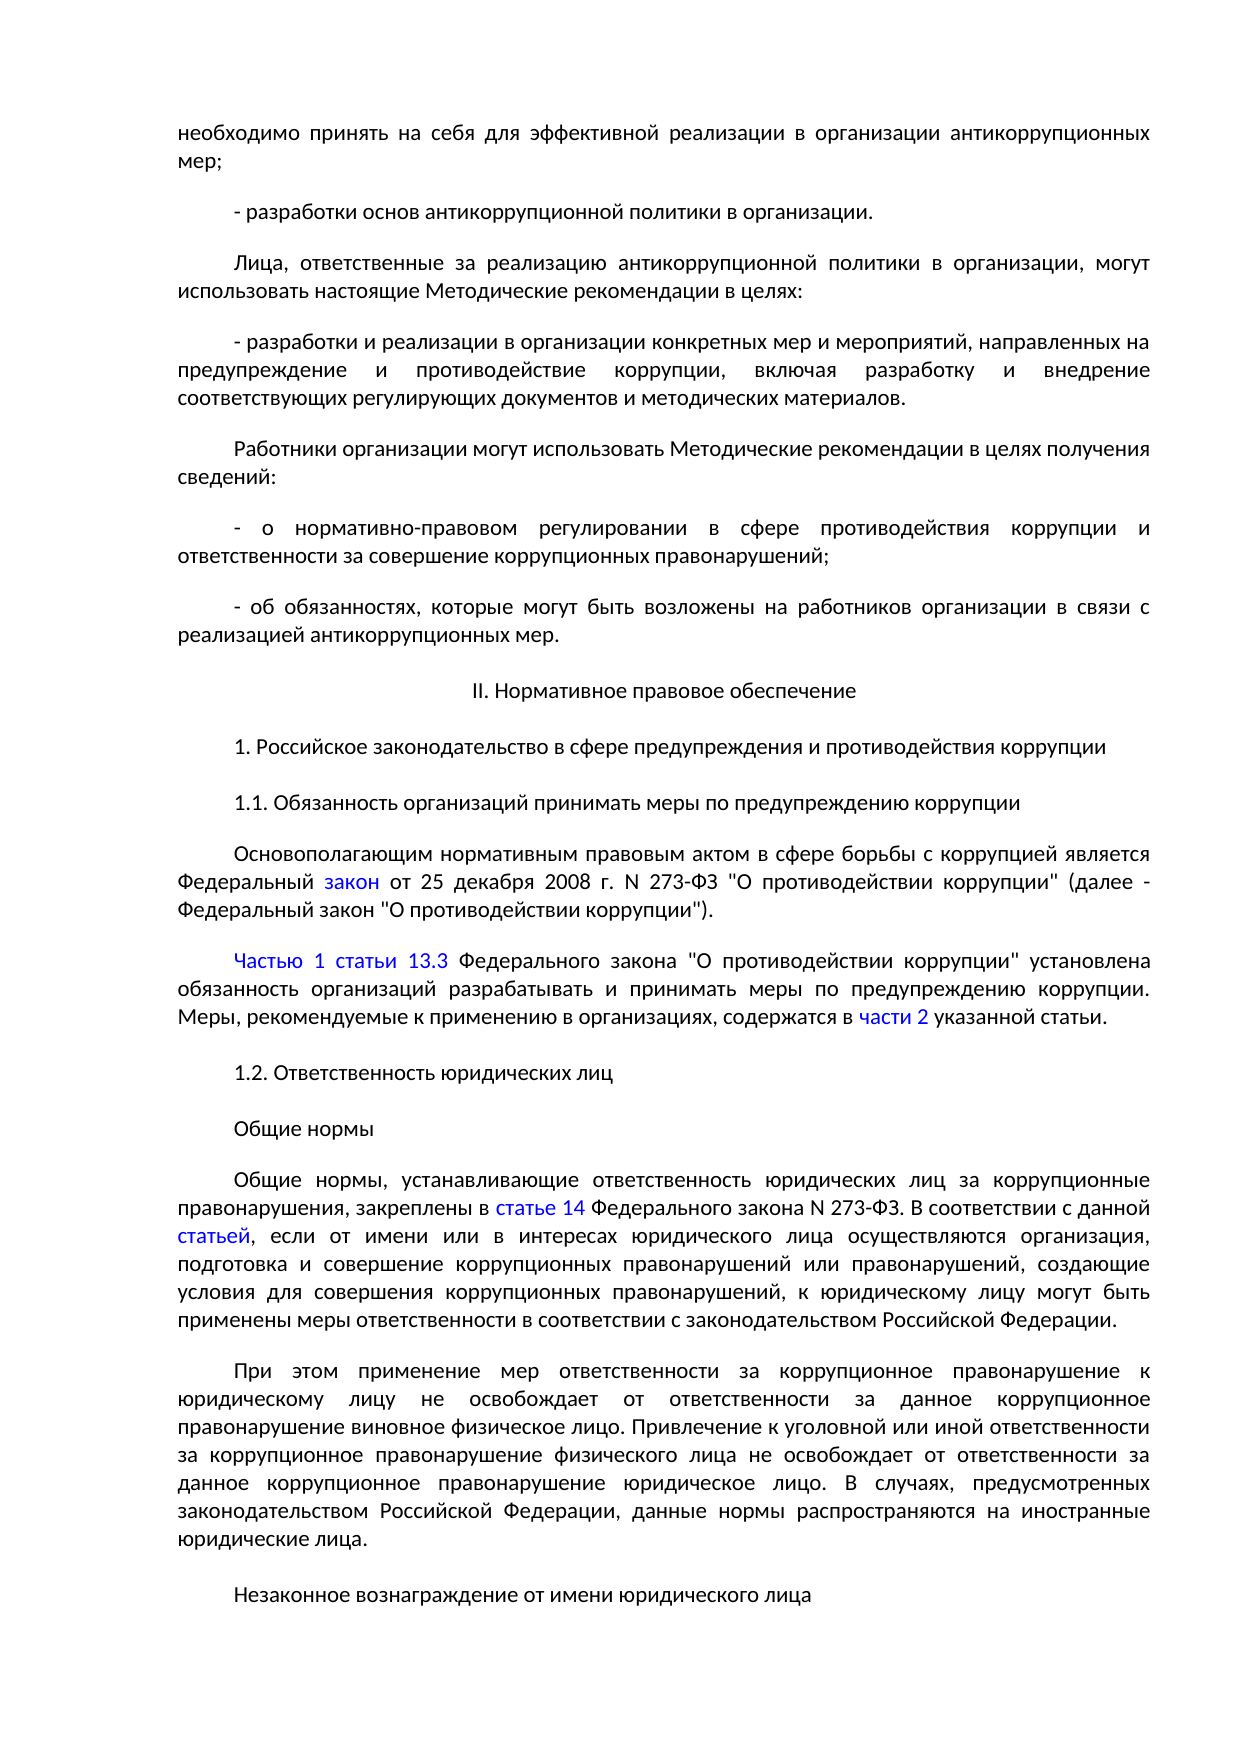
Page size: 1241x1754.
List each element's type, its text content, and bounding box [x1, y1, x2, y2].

text - об обязанностях, которые могут быть возложены на работников организации в связи с реализацией антикоррупционных мер. [177, 592, 1152, 648]
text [177, 118, 1152, 174]
text 1.1. Обязанность организаций принимать меры по предупреждению коррупции [177, 788, 1152, 816]
text - разработки основ антикоррупционной политики в организации. [177, 197, 1152, 225]
text Общие нормы [177, 1114, 1152, 1142]
text 1. Российское законодательство в сфере предупреждения и противодействия коррупции [177, 732, 1152, 760]
text Основополагающим нормативным правовым актом в сфере борьбы с коррупцией является Федеральный закон от 25 декабря 2008 г. N 273-ФЗ "О противодействии коррупции" (далее - Федеральный закон "О противодействии коррупции"). [177, 839, 1152, 923]
text При этом применение мер ответственности за коррупционное правонарушение к юридическому лицу не освобождает от ответственности за данное коррупционное правонарушение виновное физическое лицо. Привлечение к уголовной или иной ответственности за коррупционное правонарушение физического лица не освобождает от ответственности за данное коррупционное правонарушение юридическое лицо. В случаях, предусмотренных законодательством Российской Федерации, данные нормы распространяются на иностранные юридические лица. [177, 1356, 1152, 1552]
text Лица, ответственные за реализацию антикоррупционной политики в организации, могут использовать настоящие Методические рекомендации в целях: [177, 248, 1152, 304]
text Незаконное вознаграждение от имени юридического лица [177, 1580, 1152, 1608]
text 1.2. Ответственность юридических лиц [177, 1058, 1152, 1086]
text - о нормативно-правовом регулировании в сфере противодействия коррупции и ответственности за совершение коррупционных правонарушений; [177, 513, 1152, 569]
text Частью 1 статьи 13.3 Федерального закона "О противодействии коррупции" установлена обязанность организаций разрабатывать и принимать меры по предупреждению коррупции. Меры, рекомендуемые к применению в организациях, содержатся в части 2 указанной статьи. [177, 946, 1152, 1030]
text II. Нормативное правовое обеспечение [177, 676, 1152, 704]
text Работники организации могут использовать Методические рекомендации в целях получения сведений: [177, 434, 1152, 490]
text Общие нормы, устанавливающие ответственность юридических лиц за коррупционные правонарушения, закреплены в статье 14 Федерального закона N 273-ФЗ. В соответствии с данной статьей, если от имени или в интересах юридического лица осуществляются организация, подготовка и совершение коррупционных правонарушений или правонарушений, создающие условия для совершения коррупционных правонарушений, к юридическому лицу могут быть применены меры ответственности в соответствии с законодательством Российской Федерации. [177, 1165, 1152, 1333]
text - разработки и реализации в организации конкретных мер и мероприятий, направленных на предупреждение и противодействие коррупции, включая разработку и внедрение соответствующих регулирующих документов и методических материалов. [177, 327, 1152, 411]
